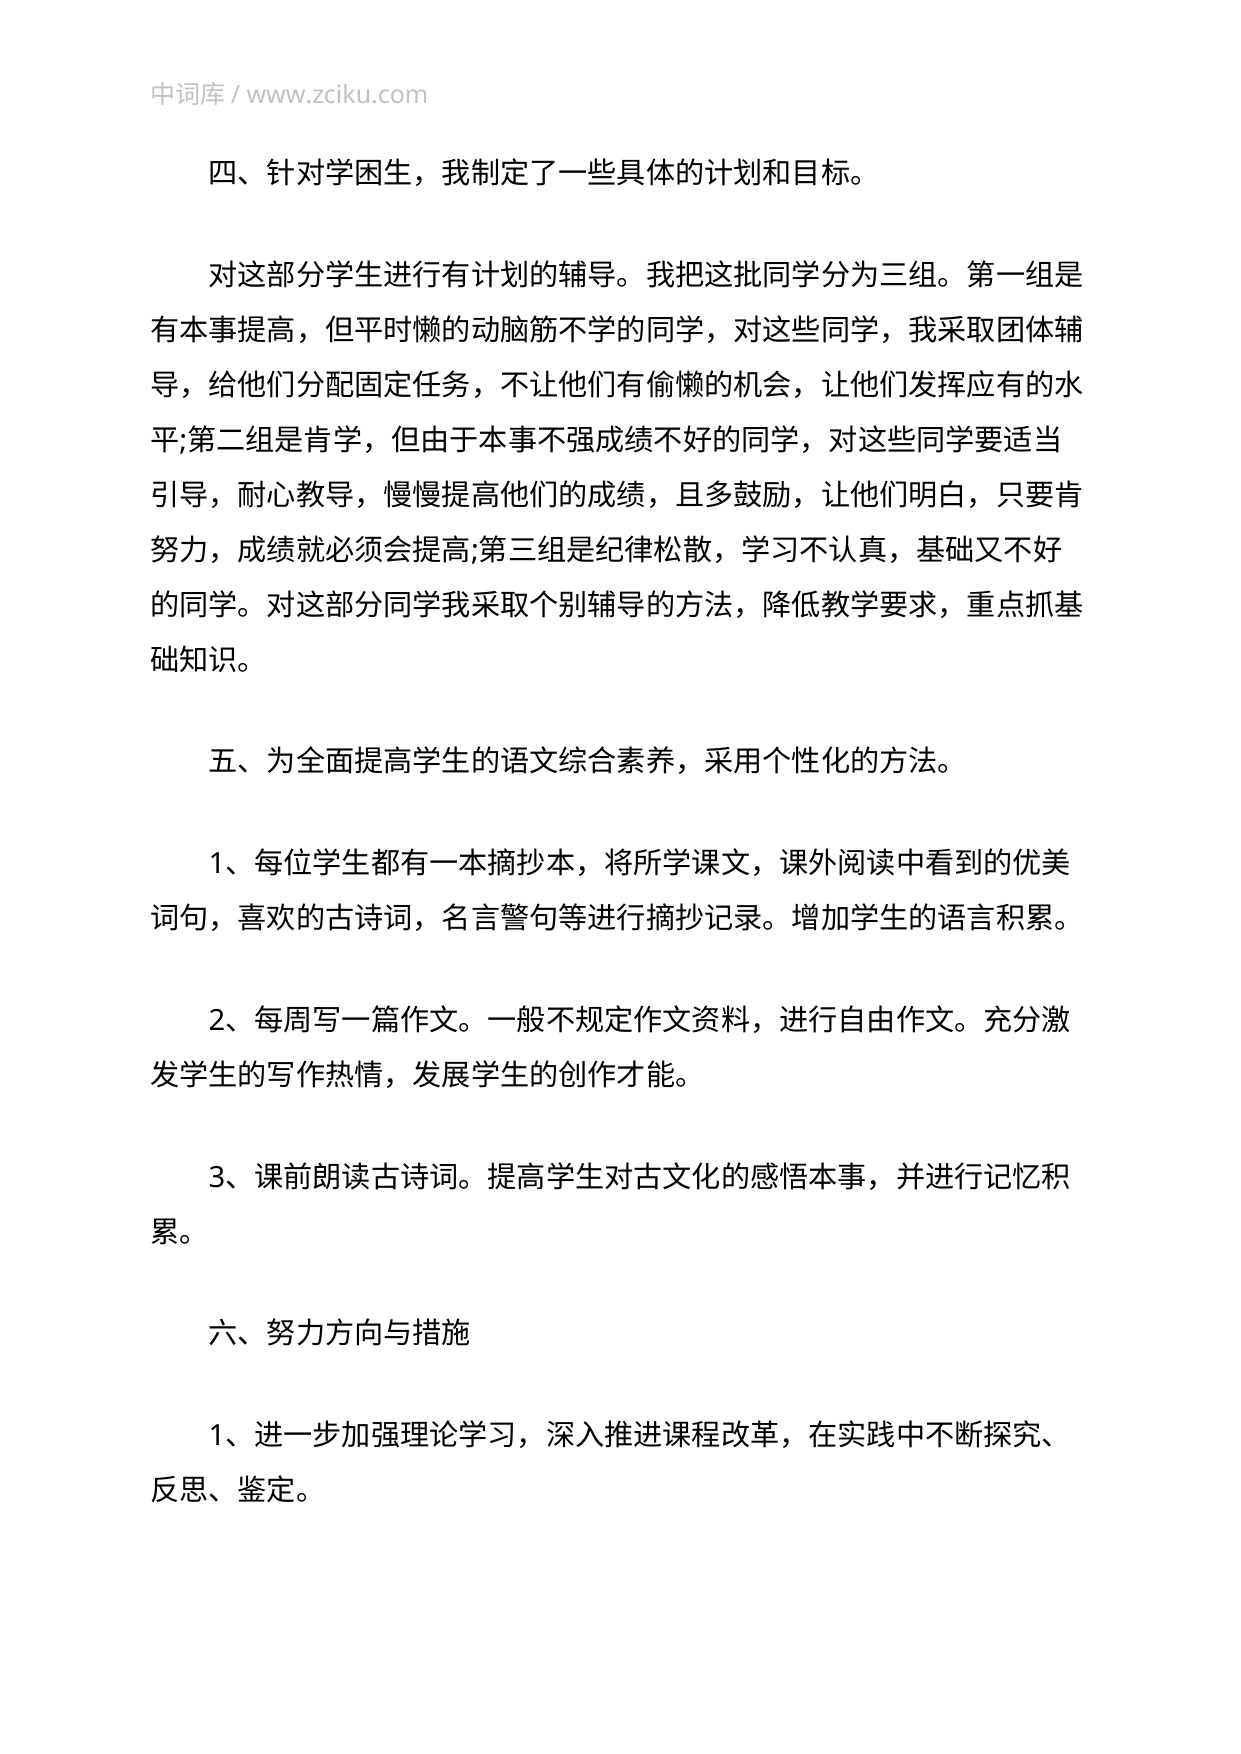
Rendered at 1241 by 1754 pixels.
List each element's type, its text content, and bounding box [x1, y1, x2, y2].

text 对这部分学生进行有计划的辅导。我把这批同学分为三组。第一组是有本事提高，但平时懒的动脑筋不学的同学，对这些同学，我采取团体辅导，给他们分配固定任务，不让他们有偷懒的机会，让他们发挥应有的水平;第二组是肯学，但由于本事不强成绩不好的同学，对这些同学要适当引导，耐心教导，慢慢提高他们的成绩，且多鼓励，让他们明白，只要肯努力，成绩就必须会提高;第三组是纪律松散，学习不认真，基础又不好的同学。对这部分同学我采取个别辅导的方法，降低教学要求，重点抓基础知识。 [150, 252, 1090, 678]
text 1、每位学生都有一本摘抄本，将所学课文，课外阅读中看到的优美词句，喜欢的古诗词，名言警句等进行摘抄记录。增加学生的语言积累。 [150, 840, 1090, 937]
text 1、进一步加强理论学习，深入推进课程改革，在实践中不断探究、反思、鉴定。 [150, 1412, 1090, 1509]
text 2、每周写一篇作文。一般不规定作文资料，进行自由作文。充分激发学生的写作热情，发展学生的创作才能。 [150, 997, 1090, 1094]
text 3、课前朗读古诗词。提高学生对古文化的感悟本事，并进行记忆积累。 [150, 1153, 1090, 1251]
text 四、针对学困生，我制定了一些具体的计划和目标。 [150, 150, 1090, 192]
text 六、努力方向与措施 [150, 1310, 1090, 1352]
text 五、为全面提高学生的语文综合素养，采用个性化的方法。 [150, 738, 1090, 780]
